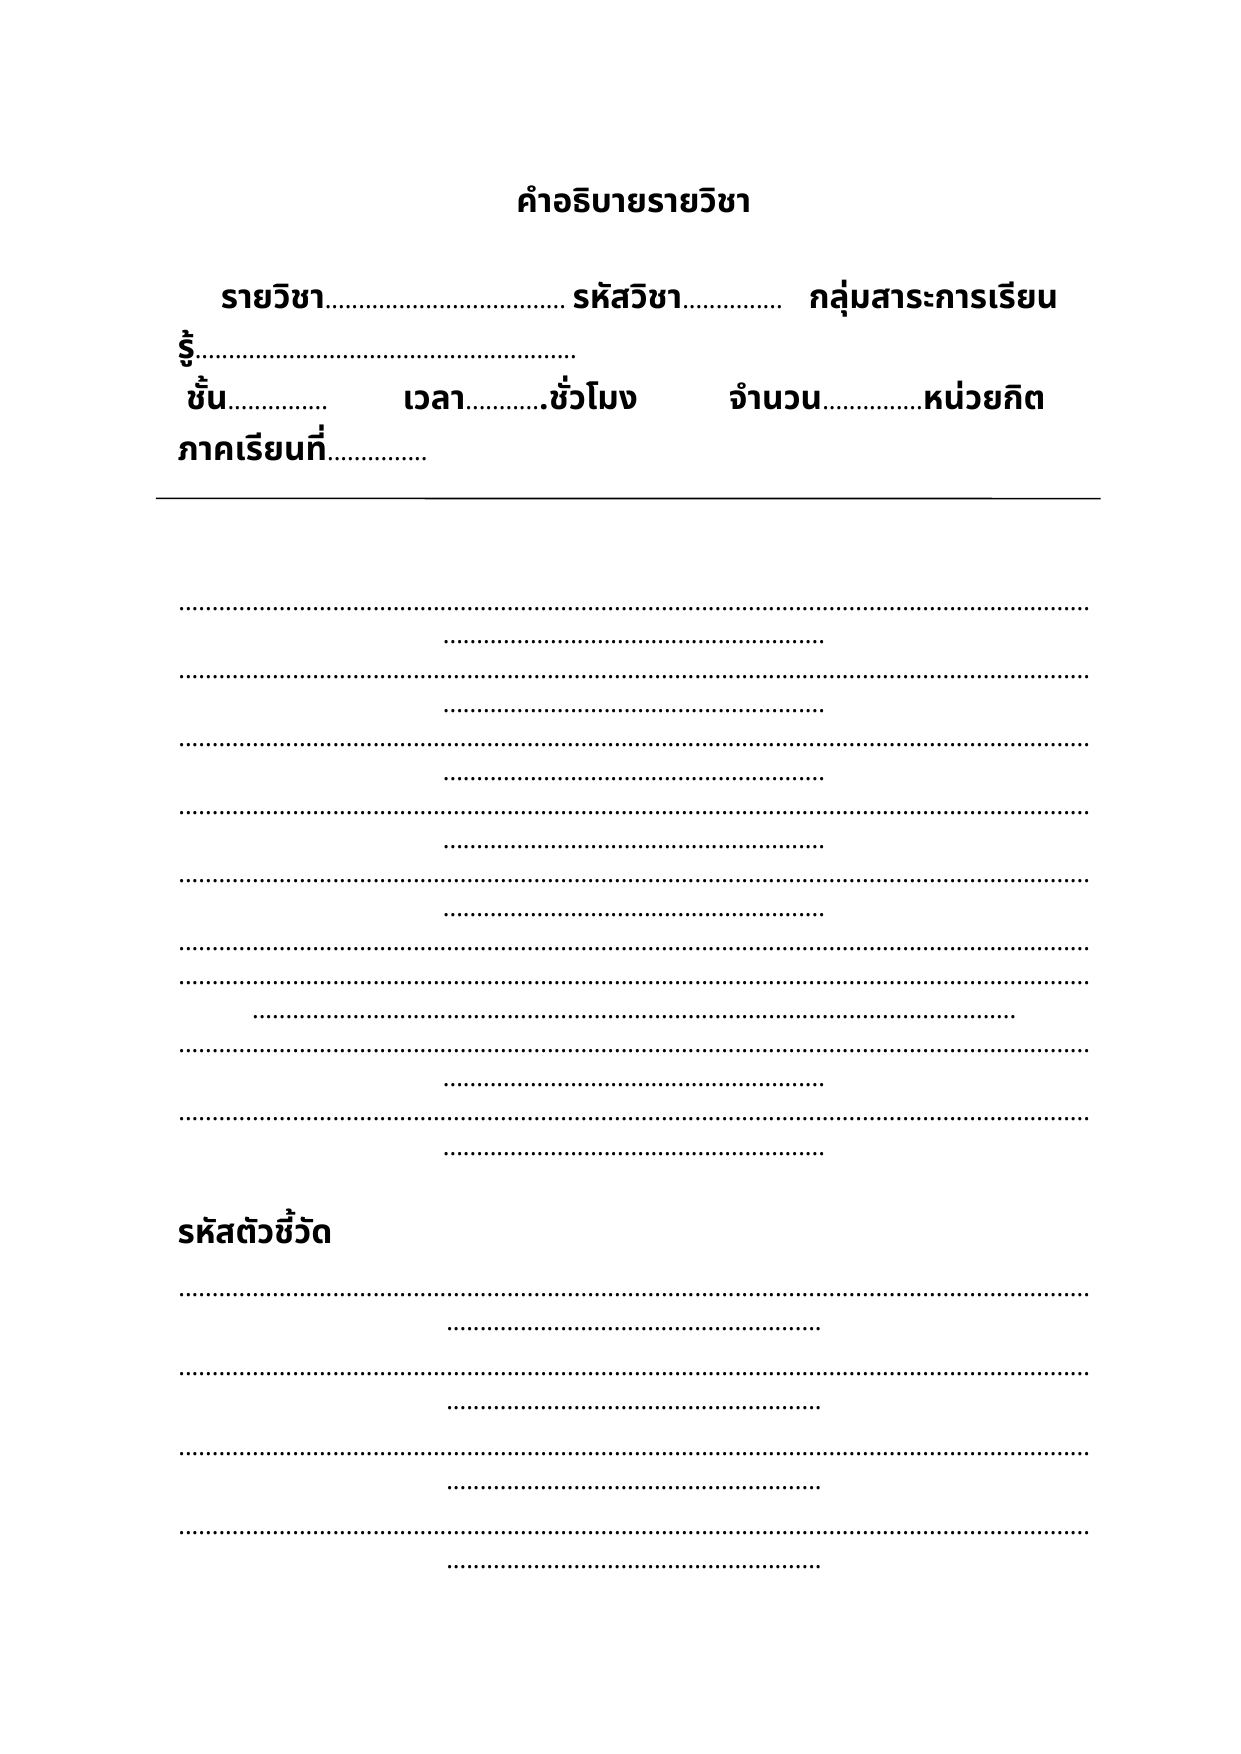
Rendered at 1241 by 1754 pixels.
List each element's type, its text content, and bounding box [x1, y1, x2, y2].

text ................................................................................................................................................................................................. [177, 651, 1090, 719]
text ชั้น............... เวลา............ชั่วโมง จำนวน...............หน่วยกิต ภาคเรียนที่............... [177, 374, 1090, 475]
text ................................................................................................................................................................................................. [177, 1026, 1090, 1094]
text รายวิชา.................................... รหัสวิชา............... กลุ่มสาระการเรียนรู้......................................................... [177, 273, 1090, 374]
text ................................................................................................................................................................................................. [177, 554, 1090, 651]
text .................................................................................................................................................................................................................................................................................................................................................................................................. [177, 924, 1090, 1026]
text ................................................................................................................................................................................................. [177, 856, 1090, 924]
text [177, 1508, 1090, 1576]
text คำอธิบายรายวิชา [177, 177, 1090, 228]
text รหัสตัวชี้วัด [177, 1208, 1090, 1258]
text ................................................................................................................................................................................................. [177, 787, 1090, 856]
text ................................................................................................................................................................................................. [177, 1094, 1090, 1162]
text ................................................................................................................................................................................................. [177, 719, 1090, 787]
